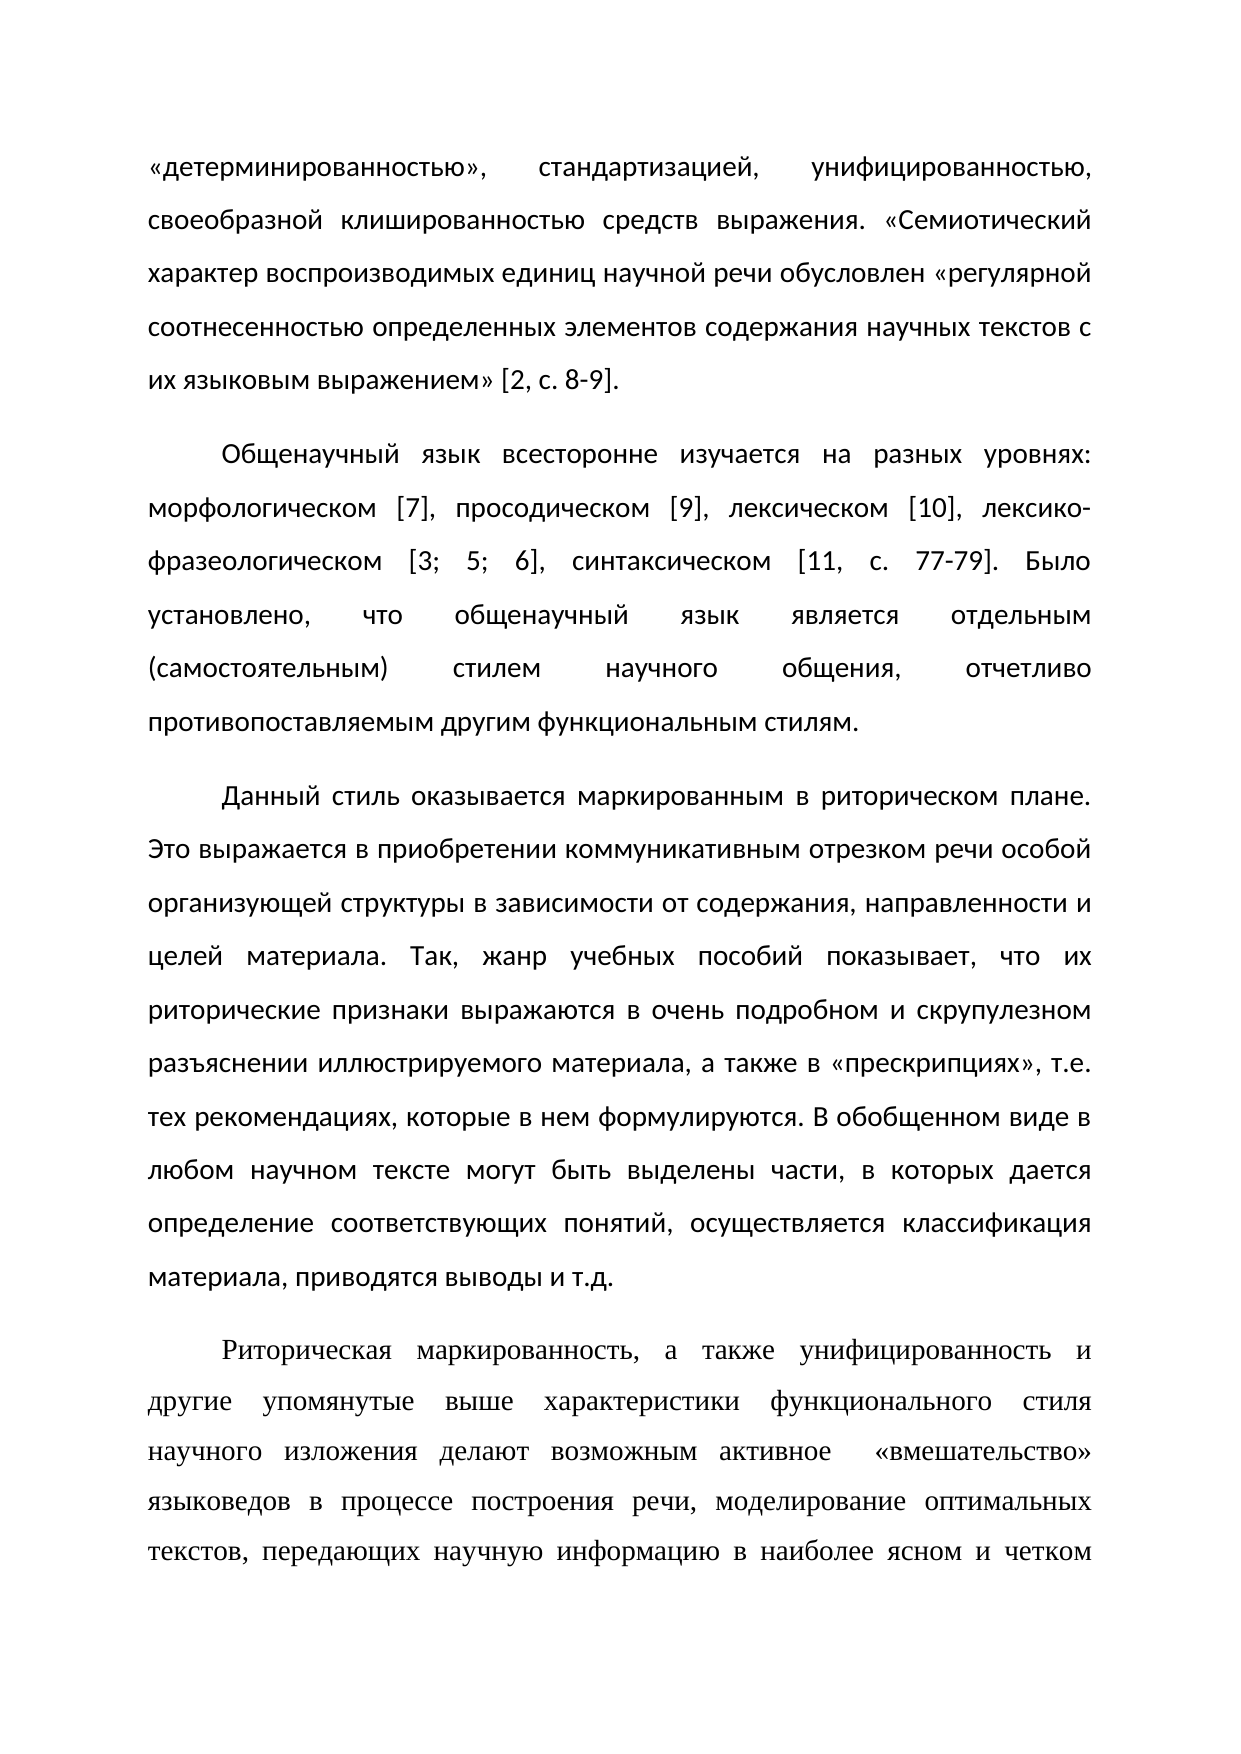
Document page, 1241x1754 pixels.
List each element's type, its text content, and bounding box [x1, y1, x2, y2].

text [148, 1332, 1093, 1567]
text Данный стиль оказывается маркированным в риторическом плане. Это выражается в приобретении коммуникативным отрезком речи особой организующей структуры в зависимости от содержания, направленности и целей материала. Так, жанр учебных пособий показывает, что их риторические признаки выражаются в очень подробном и скрупулезном разъяснении иллюстрируемого материала, а также в «прескрипциях», т.е. тех рекомендациях, которые в нем формулируются. В обобщенном виде в любом научном тексте могут быть выделены части, в которых дается определение соответствующих понятий, осуществляется классификация материала, приводятся выводы и т.д. [148, 777, 1093, 1294]
text Общенаучный язык всесторонне изучается на разных уровнях: морфологическом [7], просодическом [9], лексическом [10], лексико-фразеологическом [3; 5; 6], синтаксическом [11, с. 77-79]. Было установлено, что общенаучный язык является отдельным (самостоятельным) стилем научного общения, отчетливо противопоставляемым другим функциональным стилям. [148, 436, 1093, 738]
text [148, 148, 1093, 397]
